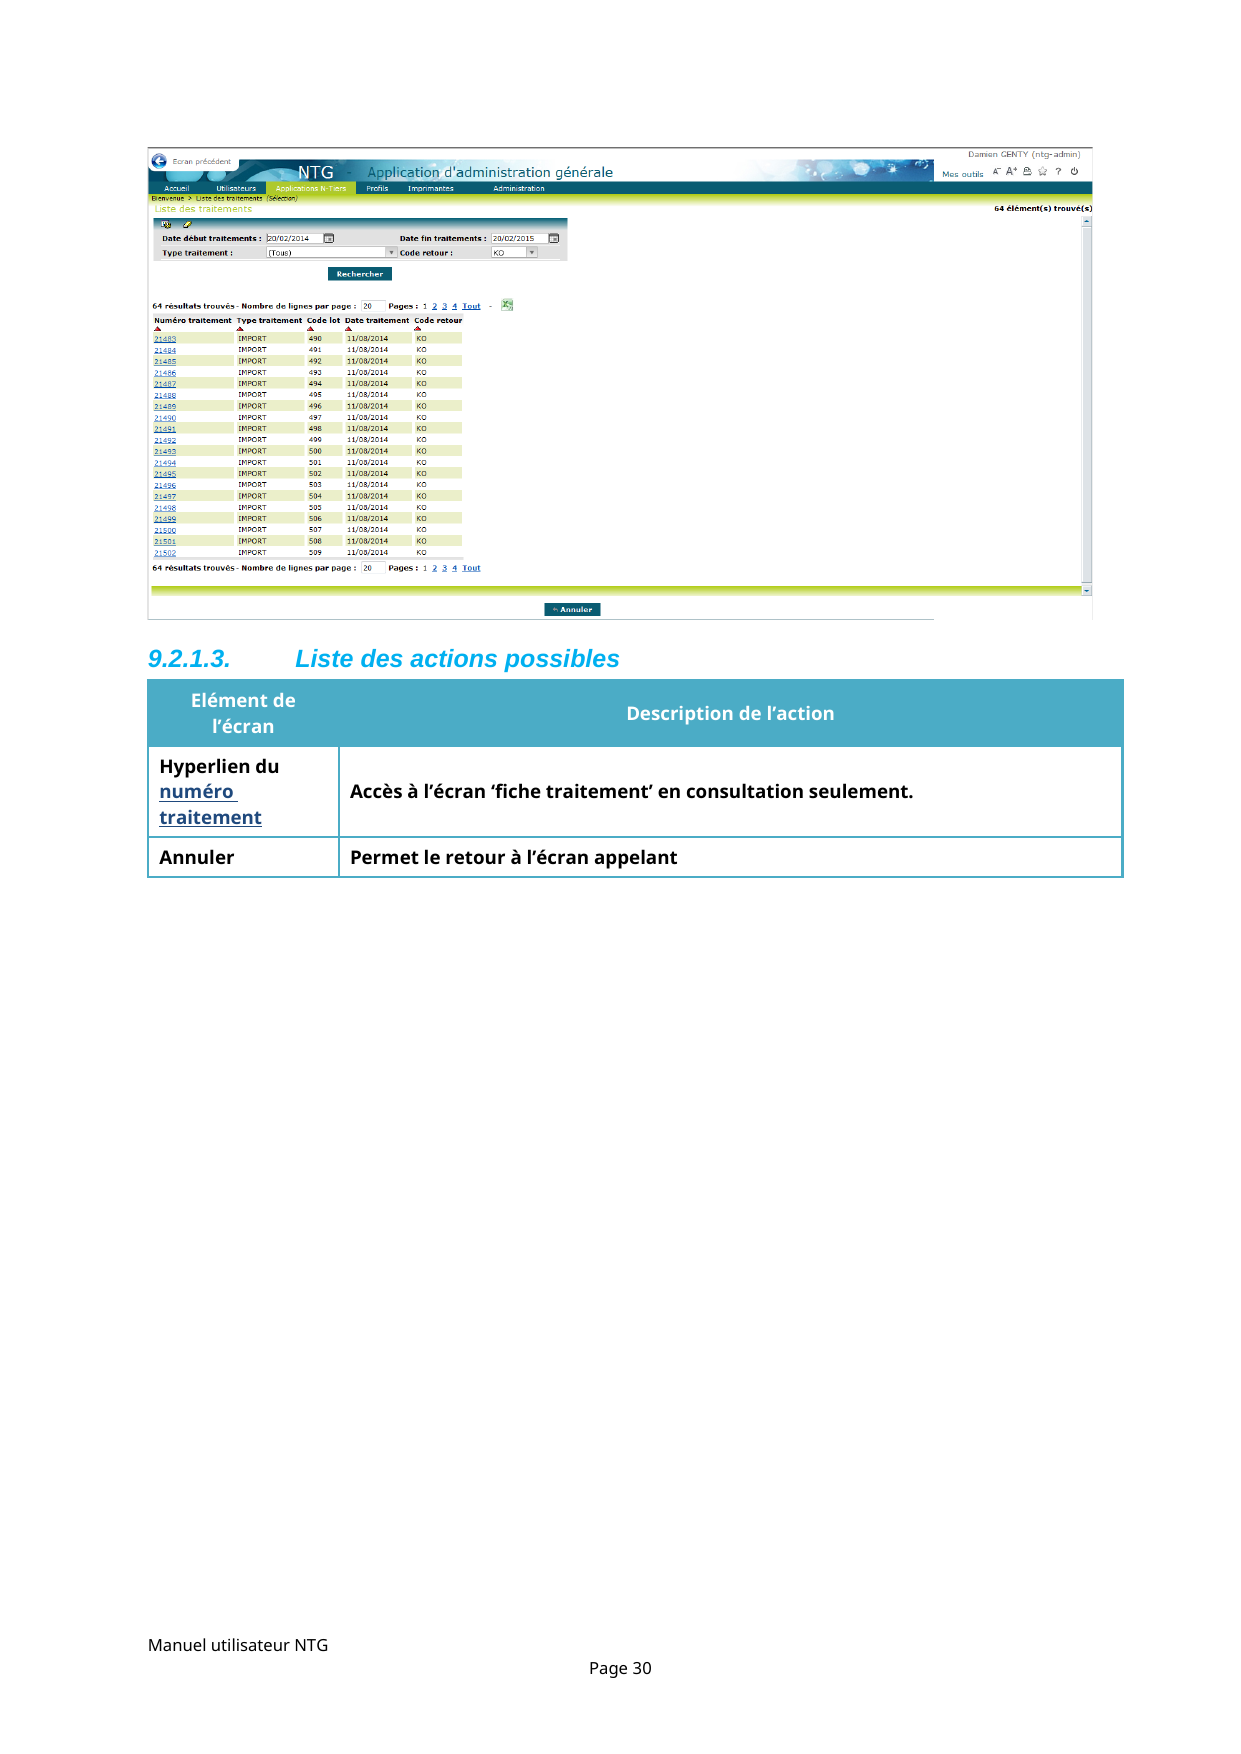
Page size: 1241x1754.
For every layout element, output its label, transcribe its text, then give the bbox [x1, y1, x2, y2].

table_cell Hyperlien du numéro traitement [149, 747, 338, 836]
table_cell Permet le retour à l’écran appelant [340, 838, 1121, 876]
table_cell Annuler [149, 838, 338, 876]
table_cell Accès à l’écran ‘fiche traitement’ en consultation seulement. [340, 747, 1121, 836]
subtitle Liste des actions possibles [148, 644, 1092, 673]
table_header Elément de l’écran [149, 681, 338, 745]
picture [147, 147, 1093, 620]
table_header Description de l’action [340, 681, 1121, 745]
